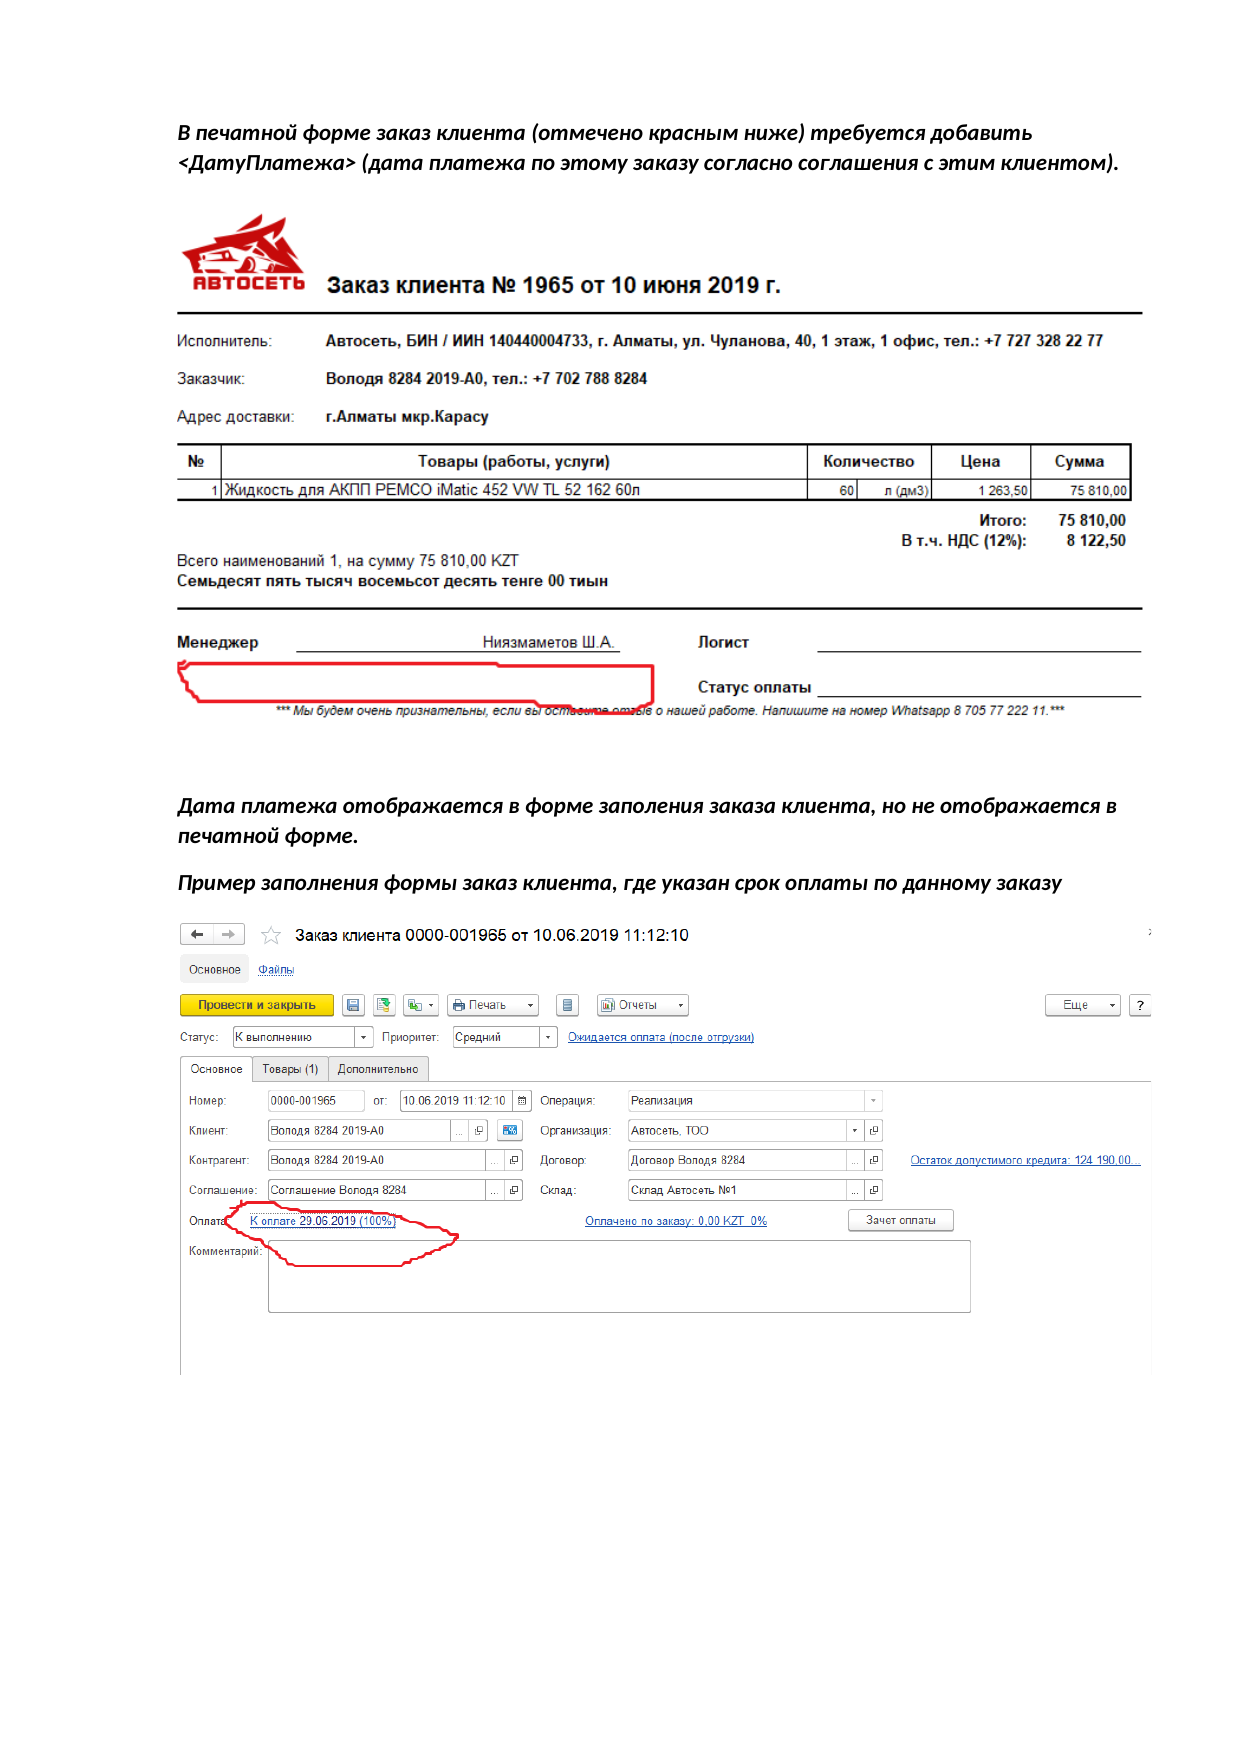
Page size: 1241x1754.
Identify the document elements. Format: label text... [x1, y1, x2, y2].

text В печатной форме заказ клиента (отмечено красным ниже) требуется добавить <ДатуПлатежа> (дата платежа по этому заказу согласно соглашения с этим клиентом). [177, 118, 1152, 176]
picture [177, 915, 1152, 1375]
text Пример заполнения формы заказ клиента, где указан срок оплаты по данному заказу [177, 868, 1152, 897]
picture [177, 195, 1152, 773]
text Дата платежа отображается в форме заполения заказа клиента, но не отображается в печатной форме. [177, 791, 1152, 850]
